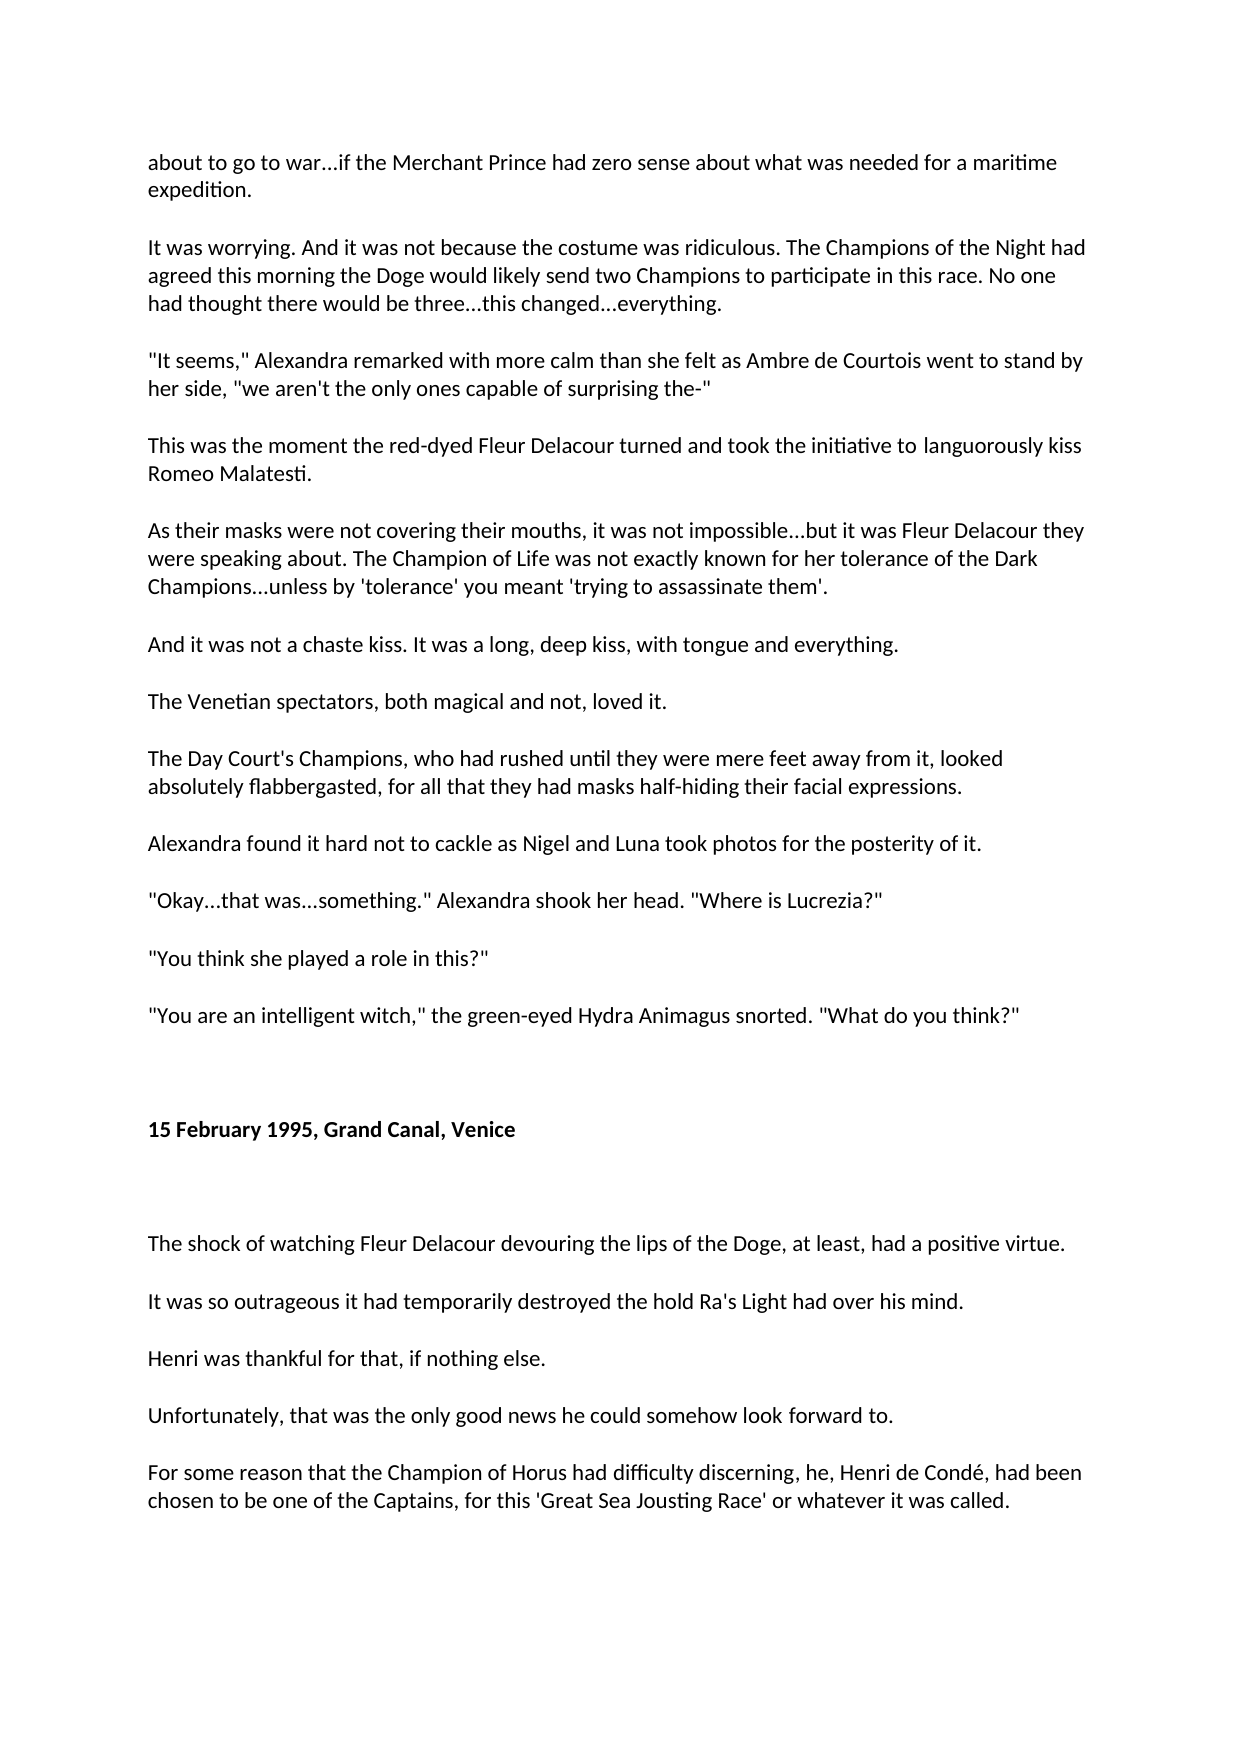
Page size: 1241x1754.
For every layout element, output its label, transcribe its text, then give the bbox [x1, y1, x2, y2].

text For some reason that the Champion of Horus had difficulty discerning, he, Henri de Condé, had been chosen to be one of the Captains, for this 'Great Sea Jousting Race' or whatever it was called. [148, 1458, 1093, 1514]
text The Day Court's Champions, who had rushed until they were mere feet away from it, looked absolutely flabbergasted, for all that they had masks half-hiding their facial expressions. [148, 744, 1093, 800]
text As their masks were not covering their mouths, it was not impossible...but it was Fleur Delacour they were speaking about. The Champion of Life was not exactly known for her tolerance of the Dark Champions...unless by 'tolerance' you meant 'trying to assassinate them'. [148, 516, 1093, 601]
text It was so outrageous it had temporarily destroyed the hold Ra's Light had over his mind. [148, 1287, 1093, 1315]
text The Venetian spectators, both magical and not, loved it. [148, 687, 1093, 715]
text "It seems," Alexandra remarked with more calm than she felt as Ambre de Courtois went to stand by her side, "we aren't the only ones capable of surprising the-" [148, 346, 1093, 402]
text "Okay...that was...something." Alexandra shook her head. "Where is Lucrezia?" [148, 886, 1093, 914]
text "You think she played a role in this?" [148, 944, 1093, 972]
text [148, 148, 1093, 204]
text It was worrying. And it was not because the costume was ridiculous. The Champions of the Night had agreed this morning the Doge would likely send two Champions to participate in this race. No one had thought there would be three...this changed...everything. [148, 233, 1093, 317]
text Alexandra found it hard not to cackle as Nigel and Luna took photos for the posterity of it. [148, 829, 1093, 857]
text This was the moment the red-dyed Fleur Delacour turned and took the initiative to languorously kiss Romeo Malatesti. [148, 431, 1093, 487]
text Henri was thankful for that, if nothing else. [148, 1344, 1093, 1372]
text The shock of watching Fleur Delacour devouring the lips of the Doge, at least, had a positive virtue. [148, 1229, 1093, 1258]
text Unfortunately, that was the only good news he could somehow look forward to. [148, 1401, 1093, 1429]
text And it was not a chaste kiss. It was a long, deep kiss, with tongue and everything. [148, 630, 1093, 658]
text 15 February 1995, Grand Canal, Venice [148, 1115, 1093, 1143]
text "You are an intelligent witch," the green-eyed Hydra Animagus snorted. "What do you think?" [148, 1001, 1093, 1029]
